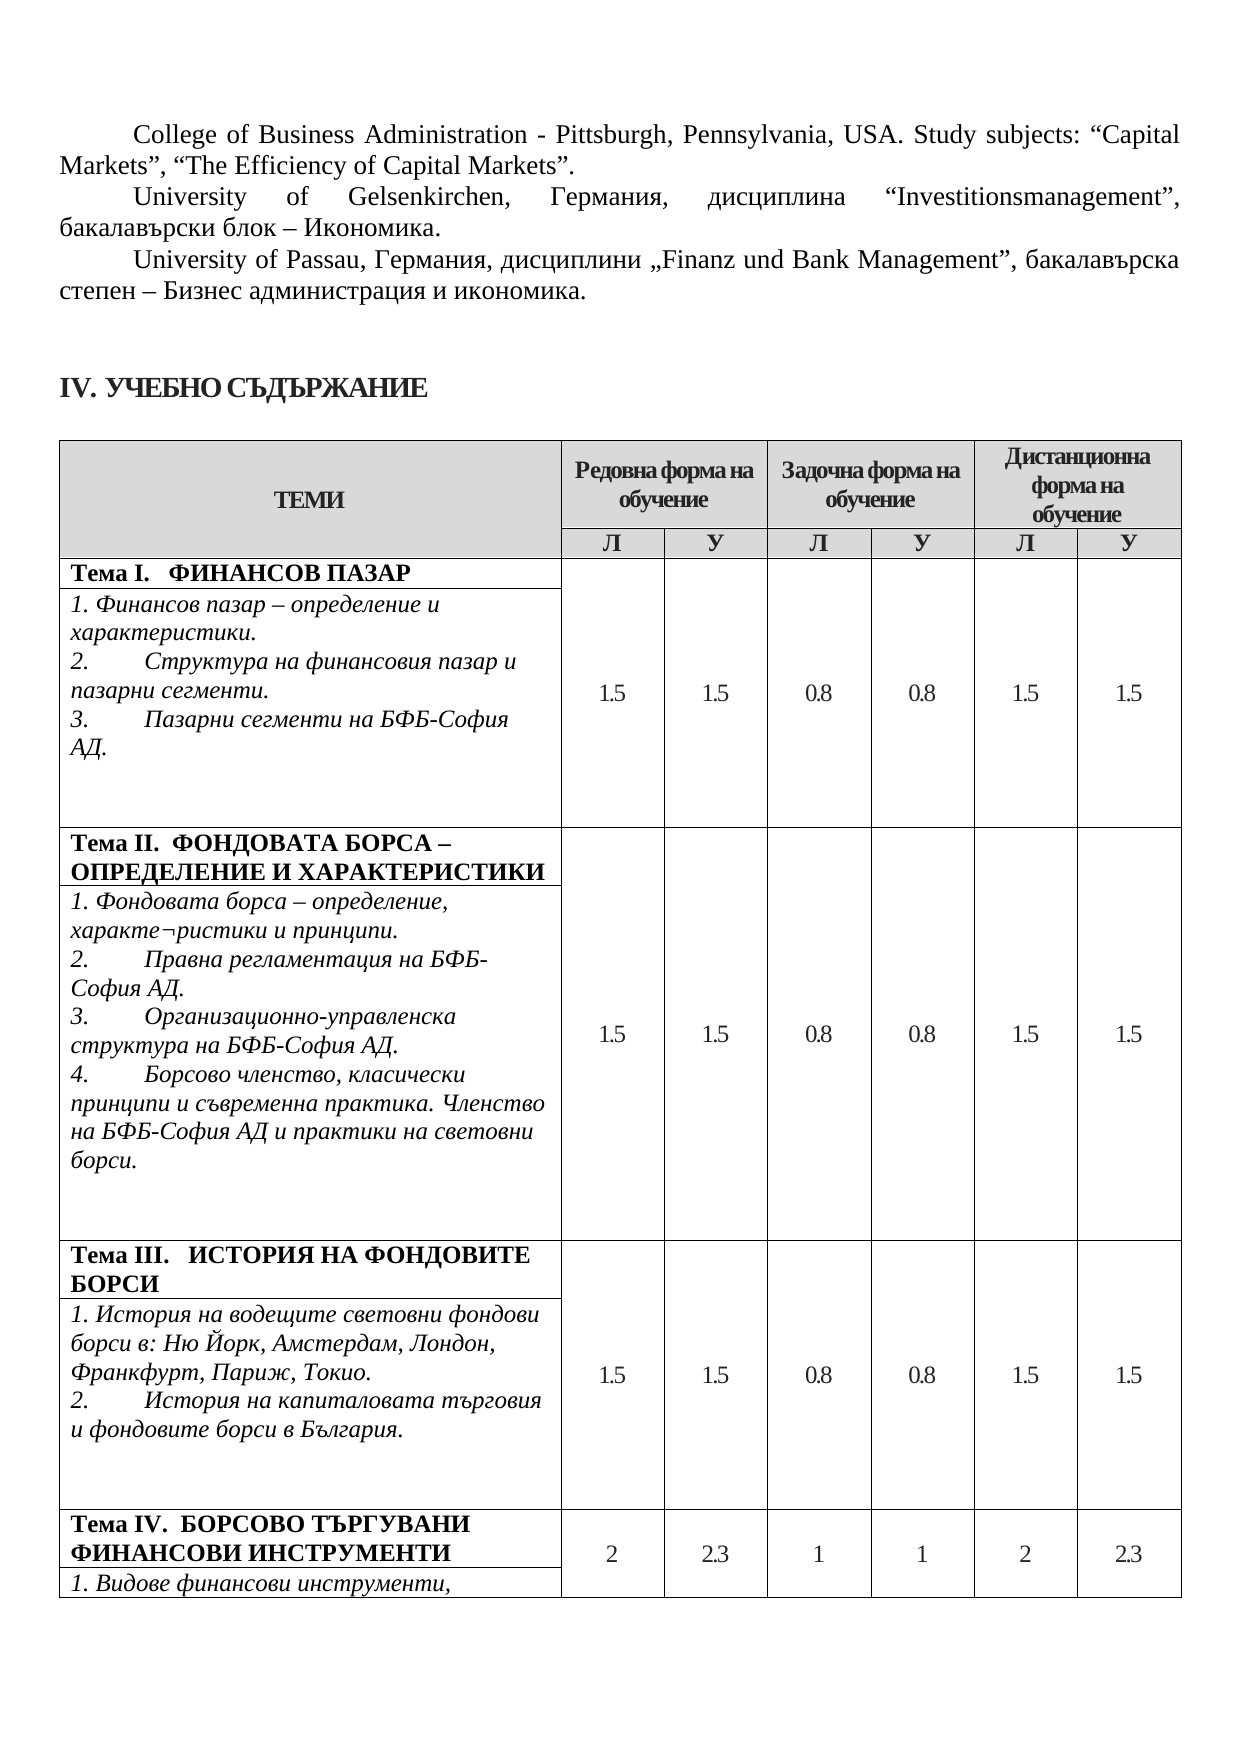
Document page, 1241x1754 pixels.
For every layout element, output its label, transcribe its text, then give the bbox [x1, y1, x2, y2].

table_cell 0.8 [768, 559, 871, 827]
table_cell 0.8 [768, 1241, 871, 1508]
table_cell У [872, 529, 974, 557]
table_cell 2.3 [1078, 1510, 1181, 1597]
table_cell 1.5 [562, 559, 664, 827]
table_cell 1. Финансов пазар – определение и характеристики. 2. Структура на финансовия пазар и пазарни сегменти. 3. Пазарни сегменти на БФБ-София АД. [60, 589, 561, 827]
table_cell 1 [768, 1510, 871, 1597]
table_cell 0.8 [872, 828, 974, 1239]
table_cell 1.5 [665, 1241, 767, 1508]
text IV. Учебно съдържание [59, 370, 1181, 440]
table_cell Тема II. ФОНДОВАТА БОРСА – ОПРЕДЕЛЕНИЕ И ХАРАКТЕРИСТИКИ [60, 828, 561, 885]
table_cell Л [562, 529, 664, 557]
table_header ТемИ [60, 441, 561, 557]
table_cell 1.5 [1078, 828, 1181, 1239]
table_cell 1.5 [562, 828, 664, 1239]
table_cell Тема III. ИСТОРИЯ НА ФОНДОВИТЕ БОРСИ [60, 1241, 561, 1298]
table_cell 2 [562, 1510, 664, 1597]
table_cell 1.5 [1078, 559, 1181, 827]
table_cell 0.8 [768, 828, 871, 1239]
table_cell 1.5 [1078, 1241, 1181, 1508]
table_cell 2.3 [665, 1510, 767, 1597]
text University of Passau, Германия, дисциплини „Finanz und Bank Management”, бакалавърска степен – Бизнес администрация и икономика. [59, 243, 1181, 305]
table_cell 1.5 [665, 559, 767, 827]
table_cell 1.5 [562, 1241, 664, 1508]
table_cell 2 [975, 1510, 1077, 1597]
table_cell У [1078, 529, 1181, 557]
table_cell Тема I. ФИНАНСОВ ПАЗАР [60, 559, 561, 588]
table_header Задочна форма на обучение [768, 441, 974, 527]
table_cell Тема IV. БОРСОВО ТЪРГУВАНИ ФИНАНСОВИ ИНСТРУМЕНТИ [60, 1510, 561, 1567]
table_cell 0.8 [872, 1241, 974, 1508]
table_cell У [665, 529, 767, 557]
text College of Business Administration - Pittsburgh, Pennsylvania, USA. Study subjects: “Capital Markets”, “The Efficiency of Capital Markets”. [59, 118, 1181, 180]
table_cell 1.5 [975, 559, 1077, 827]
table_cell Л [768, 529, 871, 557]
table_cell 1.5 [665, 828, 767, 1239]
table_header Дистанционна форма на обучение [975, 441, 1181, 527]
table_cell 1.5 [975, 828, 1077, 1239]
table_cell 1.5 [975, 1241, 1077, 1508]
text University of Gelsenkirchen, Германия, дисциплина “Investitionsmanagement”, бакалавърски блок – Икономика. [59, 180, 1181, 243]
table_header Редовна форма на обучение [562, 441, 767, 527]
table_cell 1. Фондовата борса – определение, характе¬ристики и принципи. 2. Правна регламентация на БФБ-София АД. 3. Организационно-управленска структура на БФБ-София АД. 4. Борсово членство, класически принципи и съвременна практика. Членство на БФБ-София АД и практики на световни борси. [60, 886, 561, 1239]
table_cell 0.8 [872, 559, 974, 827]
table_cell 1 [872, 1510, 974, 1597]
table_cell Л [975, 529, 1077, 557]
